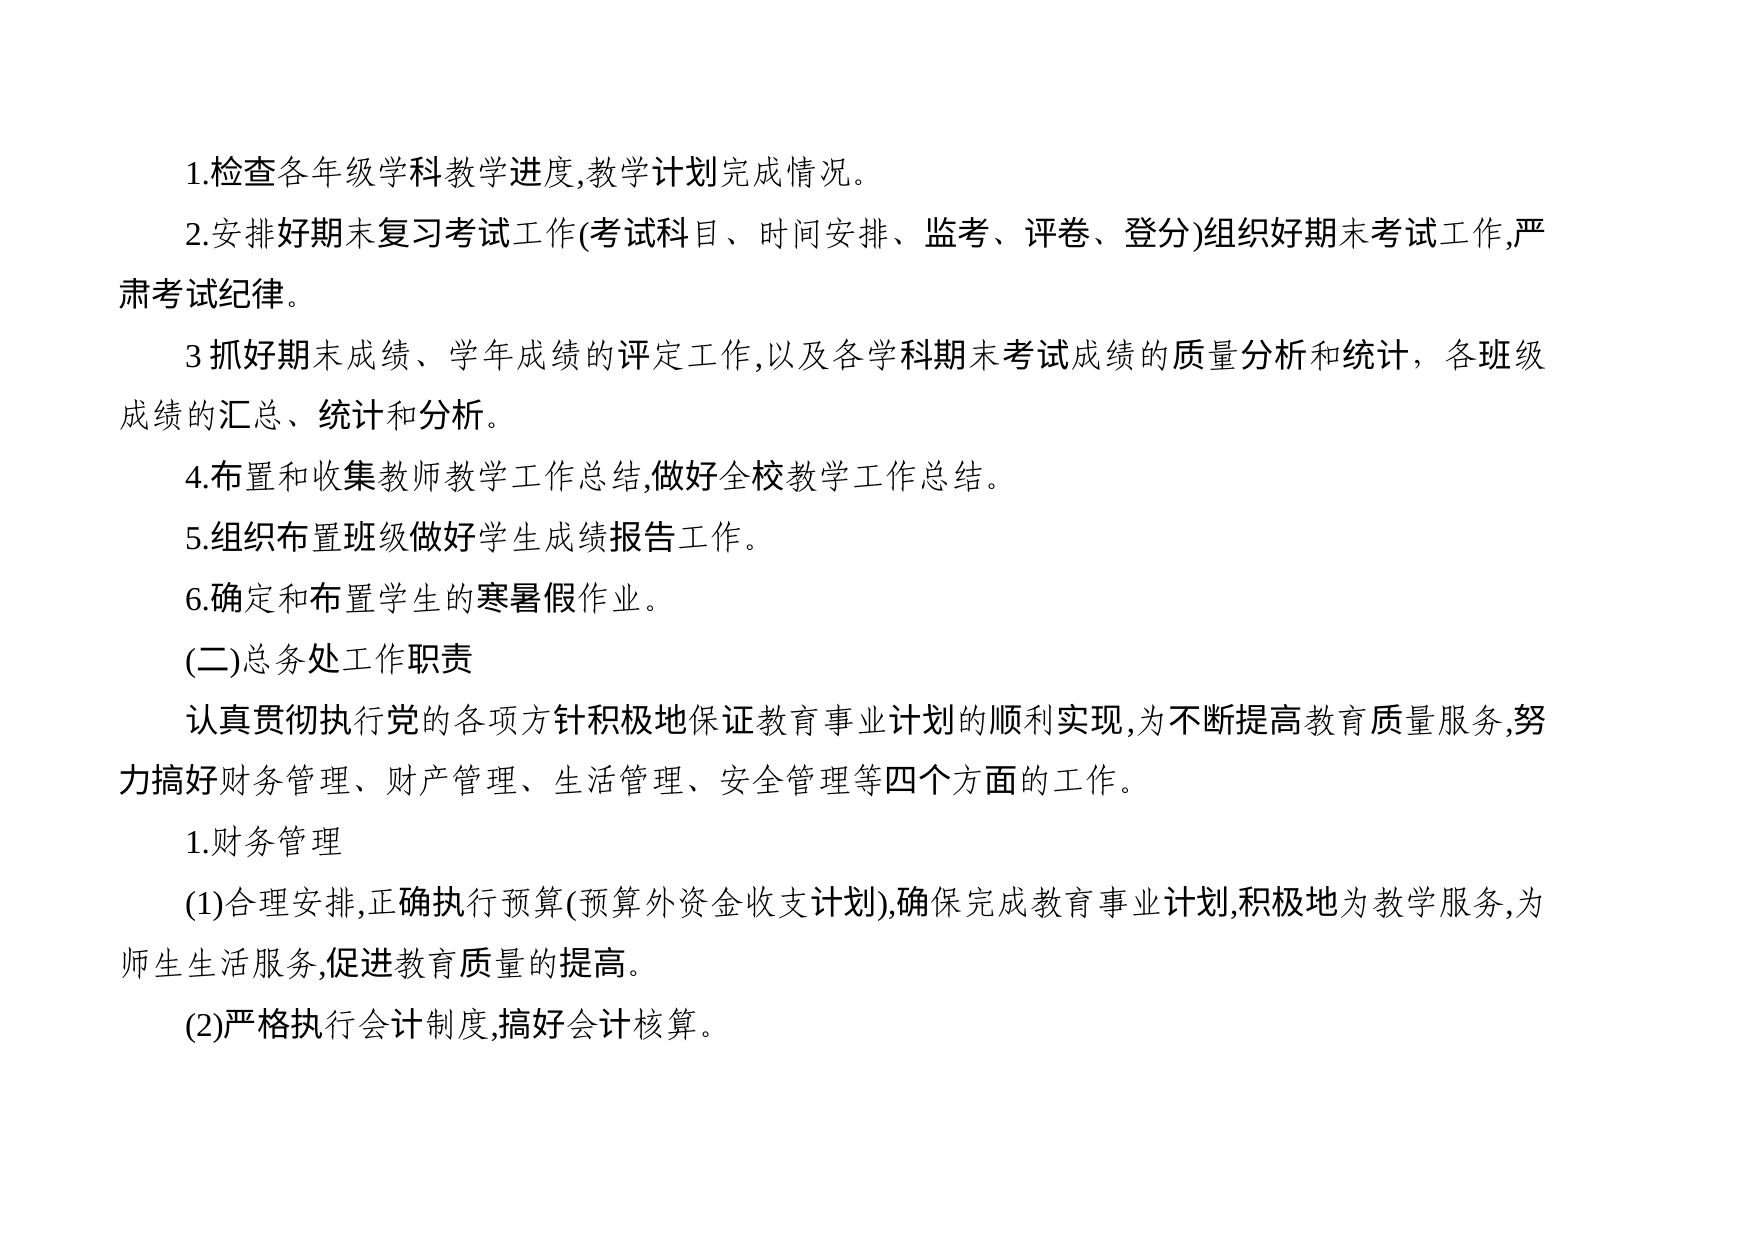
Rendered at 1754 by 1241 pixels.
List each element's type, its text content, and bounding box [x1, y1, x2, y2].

text 4.布置和收集教师教学工作总结,做好全校教学工作总结。 [118, 440, 1547, 501]
text 1.财务管理 [118, 805, 1547, 866]
text 认真贯彻执行党的各项方针积极地保证教育事业计划的顺利实现,为不断提高教育质量服务,努力搞好财务管理、财产管理、生活管理、安全管理等四个方面的工作。 [118, 683, 1547, 805]
text (二)总务处工作职责 [118, 622, 1547, 683]
text (1)合理安排,正确执行预算(预算外资金收支计划),确保完成教育事业计划,积极地为教学服务,为师生生活服务,促进教育质量的提高。 [118, 866, 1547, 987]
text 2.安排好期末复习考试工作(考试科目、时间安排、监考、评卷、登分)组织好期末考试工作,严肃考试纪律。 [118, 197, 1547, 318]
text (2)严格执行会计制度,搞好会计核算。 [118, 987, 1547, 1048]
text 5.组织布置班级做好学生成绩报告工作。 [118, 501, 1547, 562]
text 3抓好期末成绩、学年成绩的评定工作,以及各学科期末考试成绩的质量分析和统计，各班级成绩的汇总、统计和分析。 [118, 318, 1547, 440]
text 1.检查各年级学科教学进度,教学计划完成情况。 [118, 136, 1547, 197]
text 6.确定和布置学生的寒暑假作业。 [118, 562, 1547, 622]
